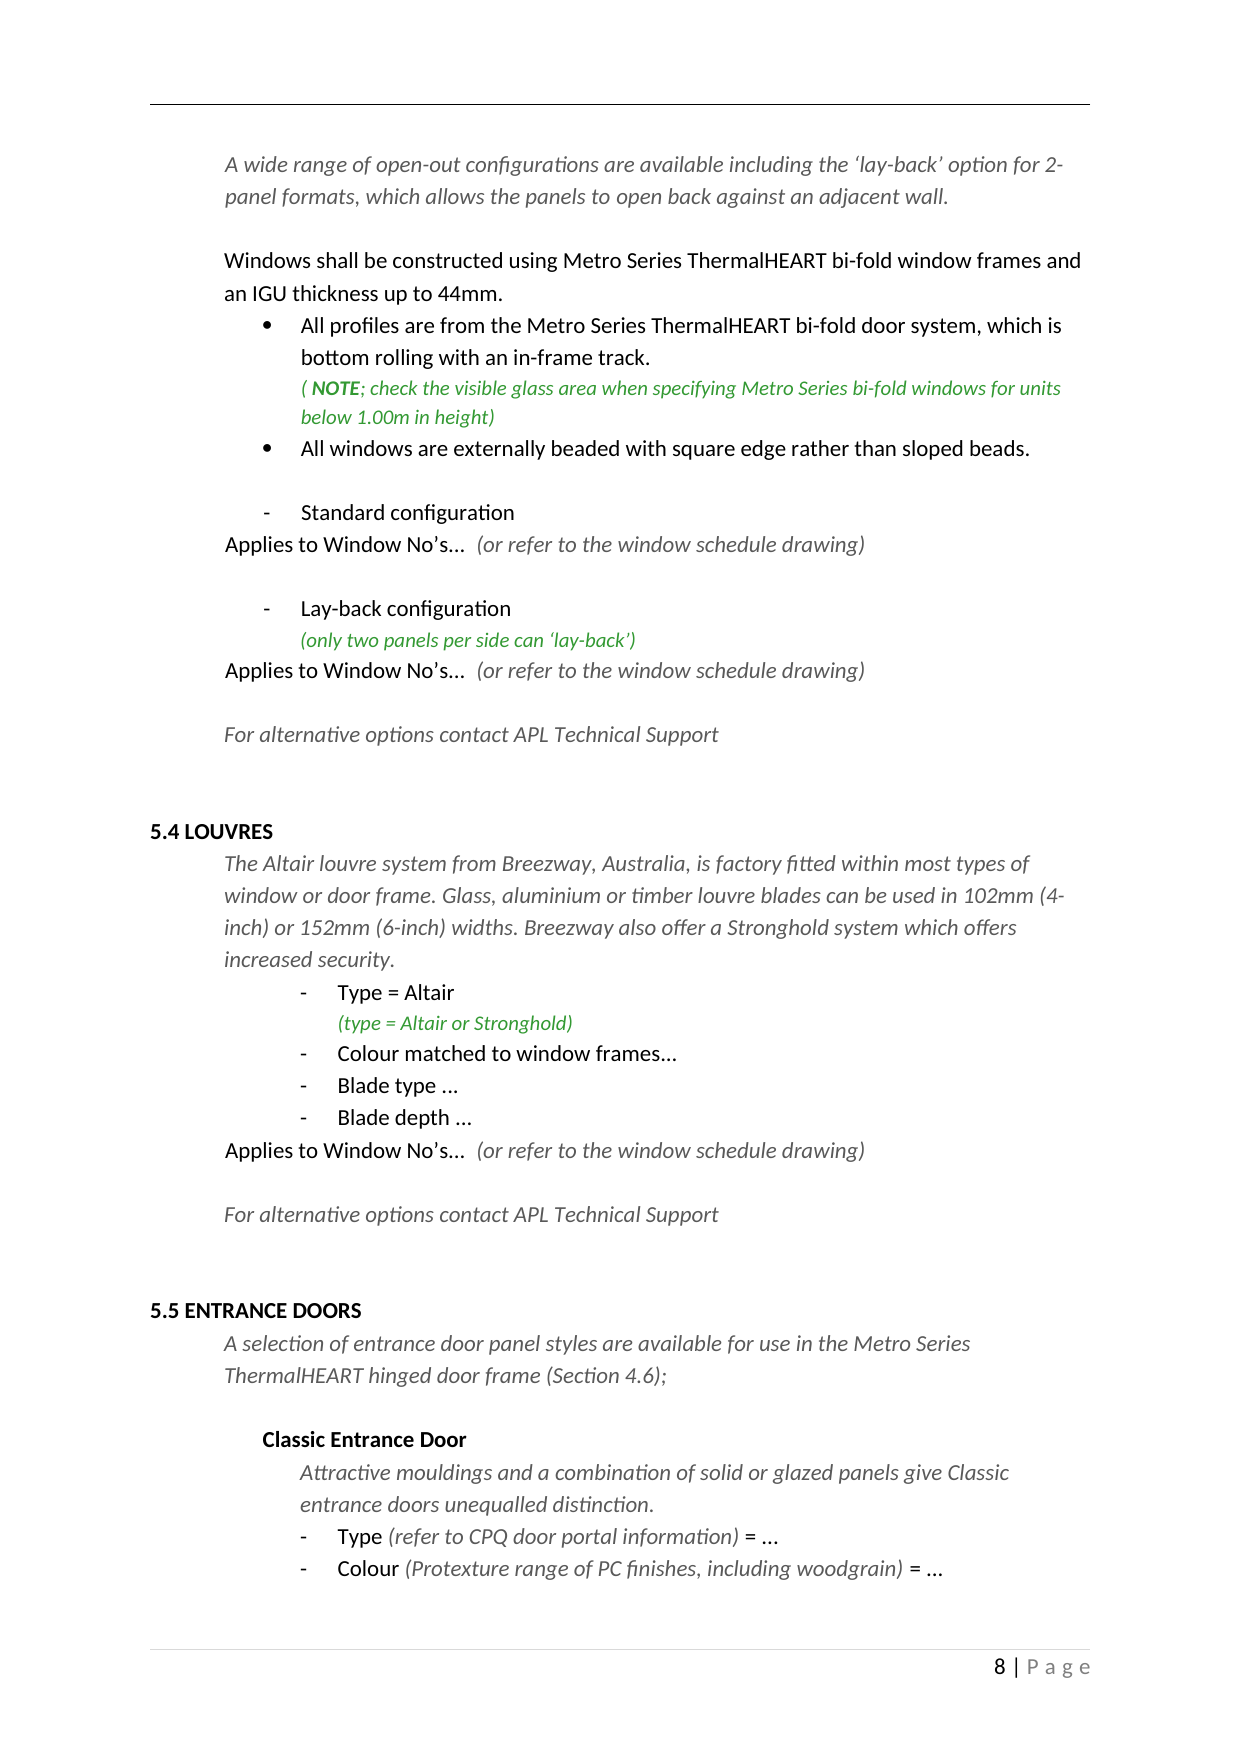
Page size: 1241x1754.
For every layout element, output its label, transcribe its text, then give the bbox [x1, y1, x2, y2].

text Classic Entrance Door [262, 1425, 1090, 1453]
list All profiles are from the Metro Series ThermalHEART bi-fold door system, which is bottom rolling with an in-frame track. [263, 311, 1090, 371]
text - Standard configuration [263, 498, 1090, 526]
list Blade depth ... [300, 1103, 1090, 1132]
list (type = Altair or Stronghold) [337, 1010, 1090, 1035]
list Type = Altair [300, 978, 1090, 1006]
text A wide range of open-out configurations are available including the ‘lay-back’ option for 2-panel formats, which allows the panels to open back against an adjacent wall. [225, 150, 1090, 210]
list ( NOTE; check the visible glass area when specifying Metro Series bi-fold windows for units below 1.00m in height) [301, 375, 1090, 430]
text Attractive mouldings and a combination of solid or glazed panels give Classic entrance doors unequalled distinction. [300, 1458, 1090, 1518]
list (only two panels per side can ‘lay-back’) [300, 627, 1090, 652]
text 5.5 ENTRANCE DOORS [150, 1297, 1090, 1325]
text Applies to Window No’s... (or refer to the window schedule drawing) [150, 1136, 1090, 1164]
text Windows shall be constructed using Metro Series ThermalHEART bi-fold window frames and an IGU thickness up to 44mm. [224, 247, 1090, 307]
text For alternative options contact APL Technical Support [224, 720, 1090, 748]
text A selection of entrance door panel styles are available for use in the Metro Series ThermalHEART hinged door frame (Section 4.6); [224, 1329, 1090, 1389]
text 5.4 LOUVRES [150, 817, 1090, 845]
list All windows are externally beaded with square edge rather than sloped beads. [263, 434, 1090, 462]
list Lay-back configuration [263, 594, 1090, 623]
text For alternative options contact APL Technical Support [224, 1200, 1090, 1228]
list Colour (Protexture range of PC finishes, including woodgrain) = ... [300, 1554, 1090, 1582]
list Blade type ... [300, 1071, 1090, 1099]
list Colour matched to window frames... [300, 1039, 1090, 1067]
text Applies to Window No’s... (or refer to the window schedule drawing) [150, 530, 1090, 558]
text The Altair louvre system from Breezway, Australia, is factory fitted within most types of window or door frame. Glass, aluminium or timber louvre blades can be used in 102mm (4-inch) or 152mm (6-inch) widths. Breezway also offer a Stronghold system which offers increased security. [224, 849, 1090, 974]
text Applies to Window No’s... (or refer to the window schedule drawing) [150, 656, 1090, 684]
list Type (refer to CPQ door portal information) = ... [300, 1522, 1090, 1550]
